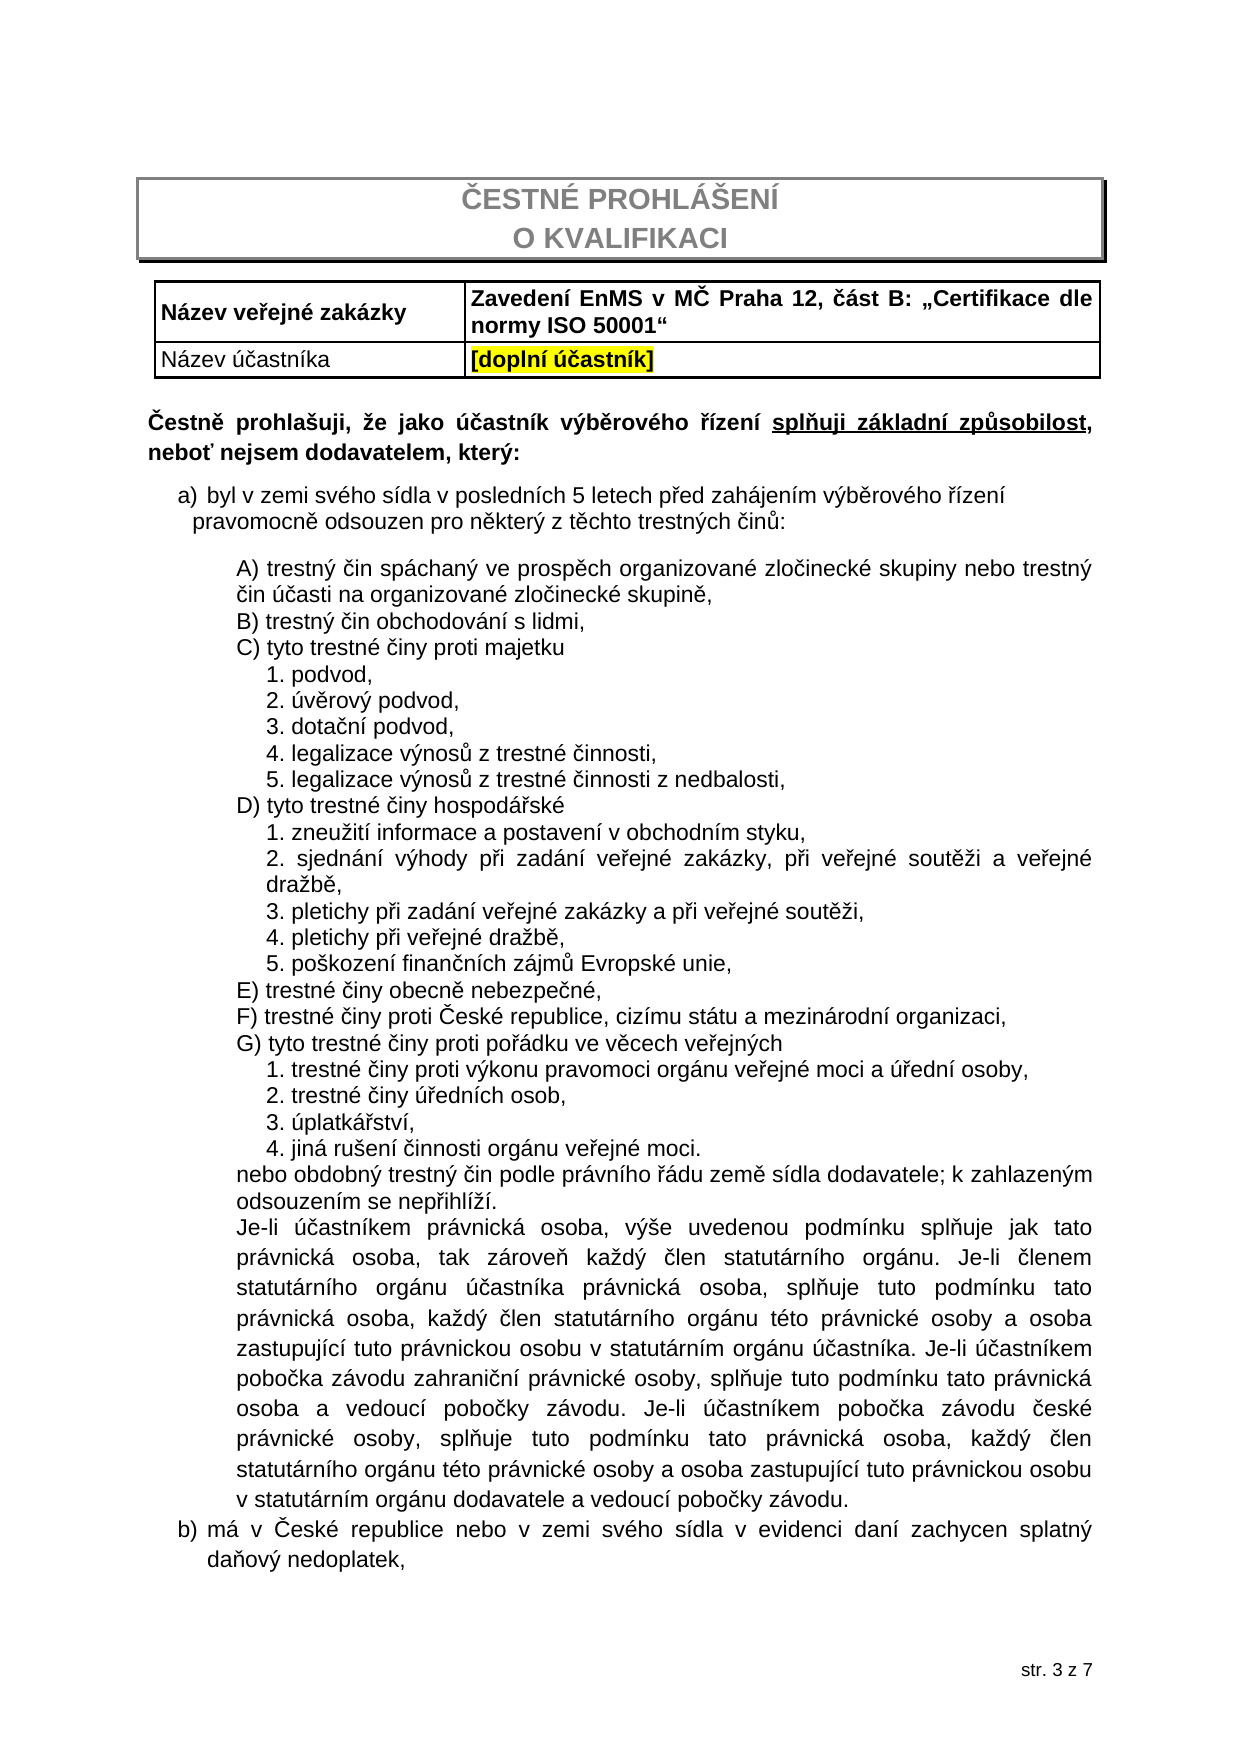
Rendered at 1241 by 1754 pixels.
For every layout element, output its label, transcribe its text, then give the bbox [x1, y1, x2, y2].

subtitle 1. trestné činy proti výkonu pravomoci orgánu veřejné moci a úřední osoby, [266, 1056, 1093, 1082]
subtitle 4. pletichy při veřejné dražbě, [266, 924, 1093, 950]
subtitle 5. legalizace výnosů z trestné činnosti z nedbalosti, [266, 766, 1093, 792]
list má v České republice nebo v zemi svého sídla v evidenci daní zachycen splatný daňový nedoplatek, [177, 1516, 1093, 1573]
subtitle G) tyto trestné činy proti pořádku ve věcech veřejných [236, 1029, 1093, 1056]
subtitle 2. úvěrový podvod, [266, 687, 1093, 713]
subtitle 3. pletichy při zadání veřejné zakázky a při veřejné soutěži, [266, 898, 1093, 924]
list byl v zemi svého sídla v posledních 5 letech před zahájením výběrového řízení pravomocně odsouzen pro některý z těchto trestných činů: [177, 482, 1093, 534]
table_cell Název účastníka [156, 343, 464, 376]
subtitle C) tyto trestné činy proti majetku [236, 634, 1093, 661]
subtitle 2. trestné činy úředních osob, [266, 1082, 1093, 1108]
subtitle E) trestné činy obecně nebezpečné, [236, 977, 1093, 1003]
subtitle A) trestný čin spáchaný ve prospěch organizované zločinecké skupiny nebo trestný čin účasti na organizované zločinecké skupině, [236, 555, 1093, 608]
subtitle B) trestný čin obchodování s lidmi, [236, 608, 1093, 634]
subtitle D) tyto trestné činy hospodářské [236, 792, 1093, 819]
list Je-li účastníkem právnická osoba, výše uvedenou podmínku splňuje jak tato právnická osoba, tak zároveň každý člen statutárního orgánu. Je-li členem statutárního orgánu účastníka právnická osoba, splňuje tuto podmínku tato právnická osoba, každý člen statutárního orgánu této právnické osoby a osoba zastupující tuto právnickou osobu v statutárním orgánu účastníka. Je-li účastníkem pobočka závodu zahraniční právnické osoby, splňuje tuto podmínku tato právnická osoba a vedoucí pobočky závodu. Je-li účastníkem pobočka závodu české právnické osoby, splňuje tuto podmínku tato právnická osoba, každý člen statutárního orgánu této právnické osoby a osoba zastupující tuto právnickou osobu v statutárním orgánu dodavatele a vedoucí pobočky závodu. [236, 1214, 1093, 1512]
subtitle 2. sjednání výhody při zadání veřejné zakázky, při veřejné soutěži a veřejné dražbě, [266, 845, 1093, 898]
subtitle 4. legalizace výnosů z trestné činnosti, [266, 739, 1093, 766]
text Čestné prohlášení o kvalifikaci [139, 180, 1101, 257]
table_header Název veřejné zakázky [156, 283, 464, 341]
subtitle nebo obdobný trestný čin podle právního řádu země sídla dodavatele; k zahlazeným odsouzením se nepřihlíží. [236, 1161, 1093, 1214]
subtitle 3. dotační podvod, [266, 713, 1093, 739]
subtitle 1. zneužití informace a postavení v obchodním styku, [266, 819, 1093, 845]
subtitle 3. úplatkářství, [266, 1108, 1093, 1135]
list Čestně prohlašuji, že jako účastník výběrového řízení splňuji základní způsobilost, neboť nejsem dodavatelem, který: [148, 409, 1093, 465]
subtitle F) trestné činy proti České republice, cizímu státu a mezinárodní organizaci, [236, 1003, 1093, 1029]
subtitle 1. podvod, [266, 661, 1093, 687]
table_header Zavedení EnMS v MČ Praha 12, část B: „Certifikace dle normy ISO 50001“ [466, 283, 1099, 341]
subtitle 4. jiná rušení činnosti orgánu veřejné moci. [266, 1135, 1093, 1161]
table_cell [doplní účastník] [466, 343, 1099, 376]
subtitle 5. poškození finančních zájmů Evropské unie, [266, 950, 1093, 977]
